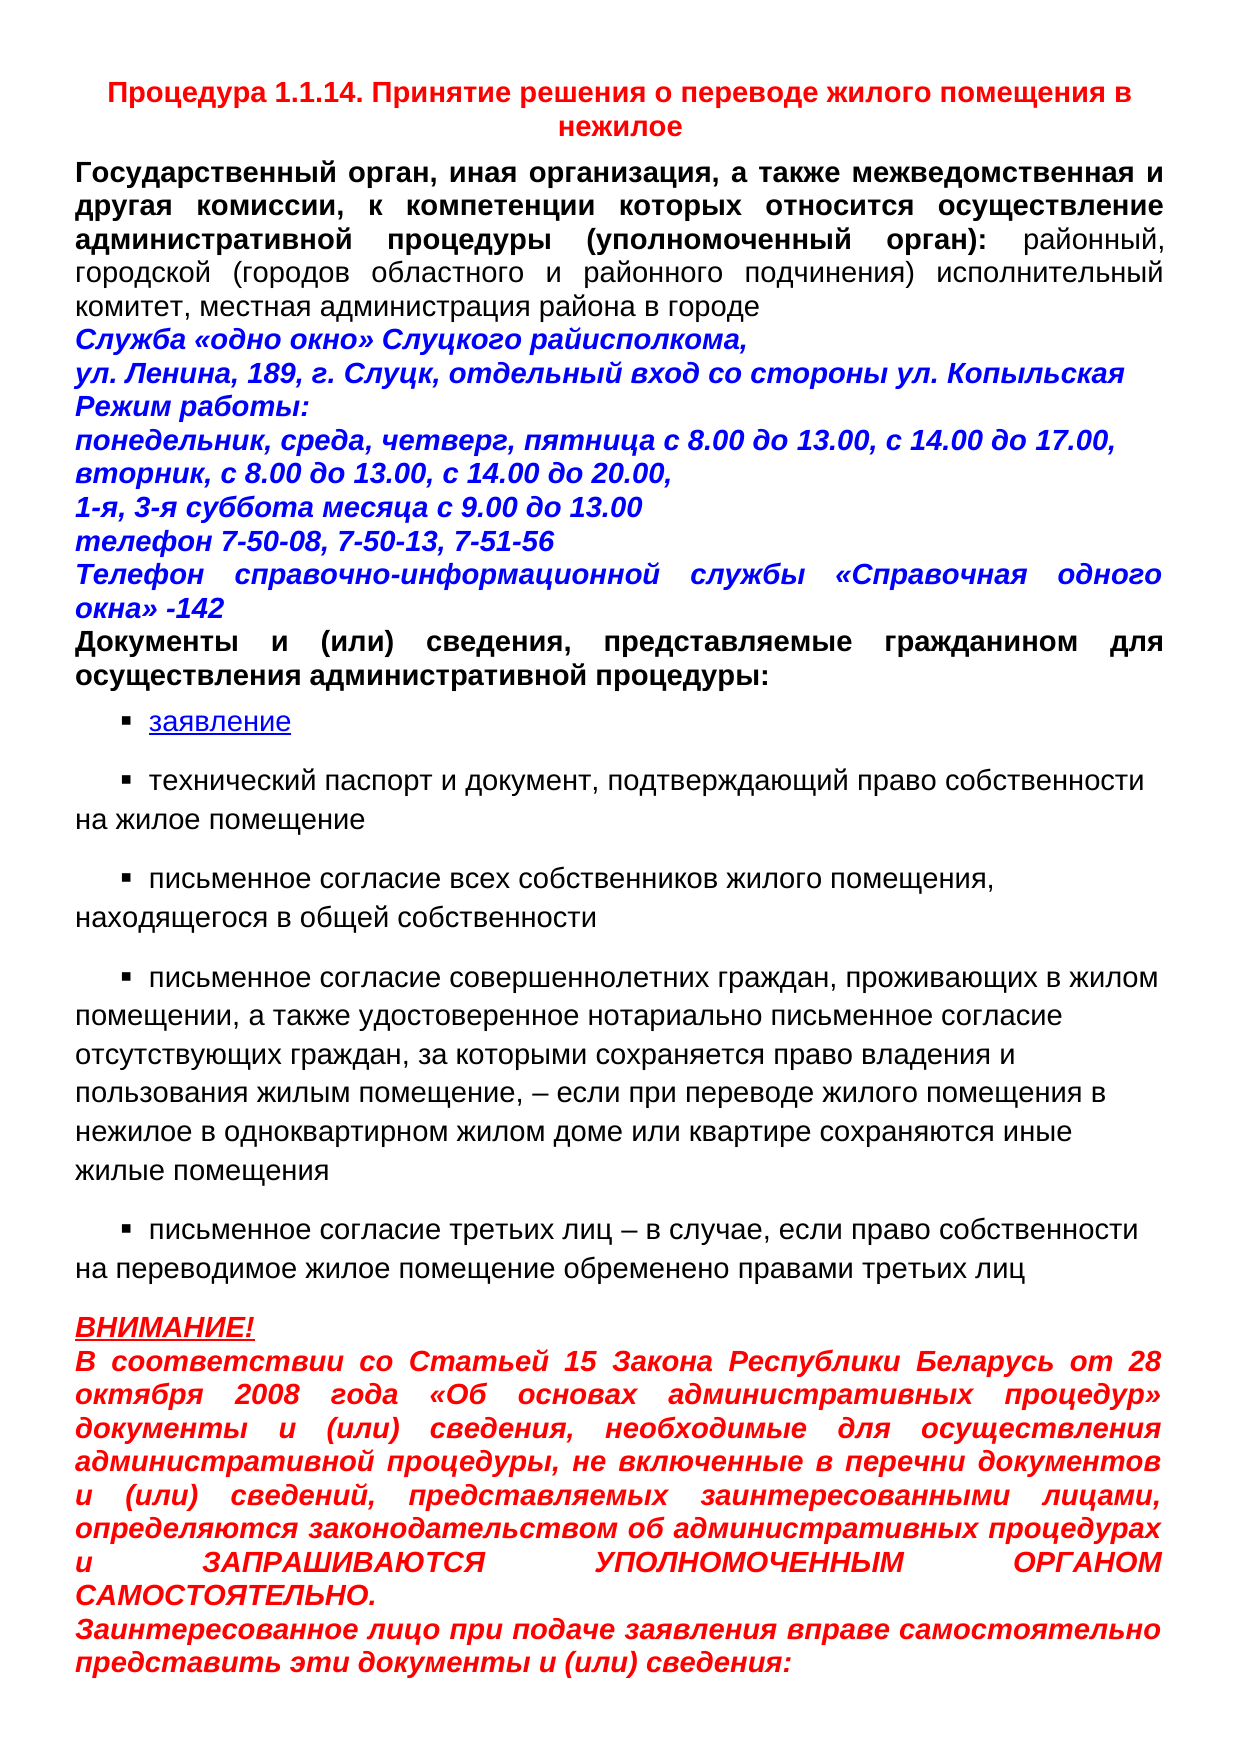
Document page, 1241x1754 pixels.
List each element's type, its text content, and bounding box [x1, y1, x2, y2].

text телефон 7-50-08, 7-50-13, 7-51-56 [75, 523, 1165, 557]
list письменное согласие всех собственников жилого помещения, находящегося в общей собственности [75, 861, 1165, 934]
list технический паспорт и документ, подтверждающий право собственности на жилое помещение [75, 763, 1165, 836]
text В соответствии со Статьей 15 Закона Республики Беларусь от 28 октября 2008 года «Об основах административных процедур» документы и (или) сведения, необходимые для осуществления административной процедуры, не включенные в перечни документов и (или) сведений, представляемых заинтересованными лицами, определяются законодательством об административных процедурах и ЗАПРАШИВАЮТСЯ УПОЛНОМОЧЕННЫМ ОРГАНОМ САМОСТОЯТЕЛЬНО. [75, 1343, 1165, 1612]
text ВНИМАНИЕ! [75, 1310, 1165, 1343]
text Документы и (или) сведения, представляемые гражданином для осуществления административной процедуры: [75, 624, 1165, 691]
list заявление [75, 704, 1165, 737]
text Режим работы: [75, 389, 1165, 423]
list письменное согласие совершеннолетних граждан, проживающих в жилом помещении, а также удостоверенное нотариально письменное согласие отсутствующих граждан, за которыми сохраняется право владения и пользования жилым помещение, – если при переводе жилого помещения в нежилое в одноквартирном жилом доме или квартире сохраняются иные жилые помещения [75, 959, 1165, 1186]
text Государственный орган, иная организация, а также межведомственная и другая комиссии, к компетенции которых относится осуществление административной процедуры (уполномоченный орган): районный, городской (городов областного и районного подчинения) исполнительный комитет, местная администрация района в городе [75, 154, 1165, 322]
text ул. Ленина, 189, г. Слуцк, отдельный вход со стороны ул. Копыльская [75, 356, 1165, 389]
text Процедура 1.1.14. Принятие решения о переводе жилого помещения в нежилое [75, 75, 1165, 142]
text понедельник, среда, четверг, пятница с 8.00 до 13.00, с 14.00 до 17.00, [75, 423, 1165, 456]
text Телефон справочно-информационной службы «Справочная одного окна» -142 [75, 557, 1165, 624]
text вторник, с 8.00 до 13.00, с 14.00 до 20.00, [75, 456, 1165, 490]
text Служба «одно окно» Слуцкого райисполкома, [75, 322, 1165, 356]
list письменное согласие третьих лиц – в случае, если право собственности на переводимое жилое помещение обременено правами третьих лиц [75, 1212, 1165, 1284]
text Заинтересованное лицо при подаче заявления вправе самостоятельно представить эти документы и (или) сведения: [75, 1612, 1165, 1679]
text 1-я, 3-я суббота месяца с 9.00 до 13.00 [75, 490, 1165, 523]
